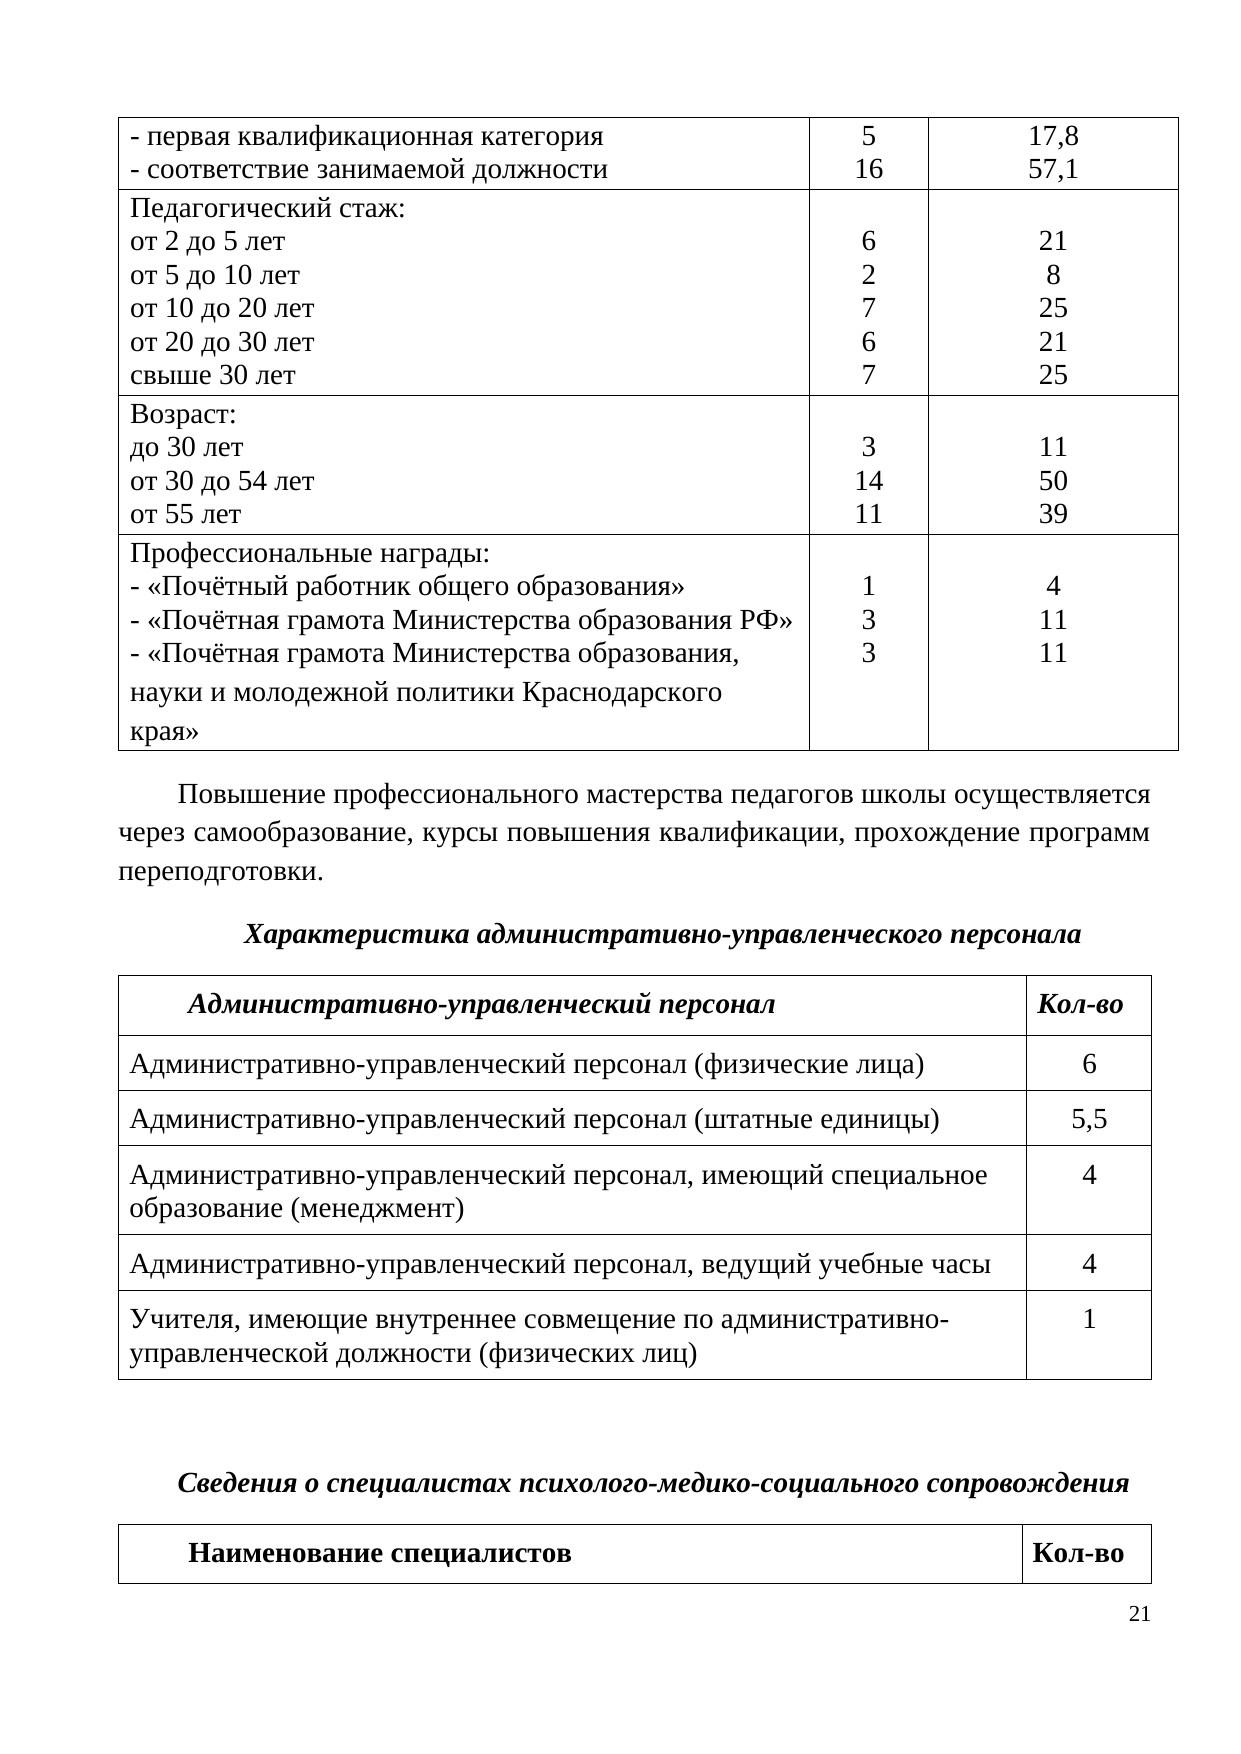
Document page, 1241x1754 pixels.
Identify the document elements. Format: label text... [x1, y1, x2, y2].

table_cell 4 [1027, 1146, 1151, 1234]
table_header Административно-управленческий персонал [119, 976, 1026, 1034]
table_header Наименование специалистов [119, 1525, 1022, 1583]
table_cell 1 3 3 [810, 535, 928, 750]
table_header Кол-во [1027, 976, 1151, 1034]
table_cell 21 8 25 21 25 [929, 190, 1178, 395]
table_cell 5,5 [1027, 1091, 1151, 1145]
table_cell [119, 118, 809, 189]
table_cell 4 11 11 [929, 535, 1178, 750]
table_cell Учителя, имеющие внутреннее совмещение по административно-управленческой должности (физических лиц) [119, 1291, 1026, 1379]
table_cell Административно-управленческий персонал, ведущий учебные часы [119, 1235, 1026, 1290]
table_cell 1 [1027, 1291, 1151, 1379]
table_cell Административно-управленческий персонал (физические лица) [119, 1036, 1026, 1090]
table_cell 10,7 17,8 57,1 [929, 118, 1178, 189]
table_cell 4 [1027, 1235, 1151, 1290]
table_cell 11 50 39 [929, 396, 1178, 534]
table_cell 3 14 11 [810, 396, 928, 534]
table_cell Административно-управленческий персонал (штатные единицы) [119, 1091, 1026, 1145]
table_cell Возраст: до 30 лет от 30 до 54 лет от 55 лет [119, 396, 809, 534]
text Повышение профессионального мастерства педагогов школы осуществляется через самообразование, курсы повышения квалификации, прохождение программ переподготовки. [118, 776, 1151, 887]
table_cell 6 2 7 6 7 [810, 190, 928, 395]
table_cell Административно-управленческий персонал, имеющий специальное образование (менеджмент) [119, 1146, 1026, 1234]
table_header Кол-во [1023, 1525, 1151, 1583]
table_cell 3 5 16 [810, 118, 928, 189]
text Характеристика административно-управленческого персонала [118, 917, 1151, 950]
table_cell 6 [1027, 1036, 1151, 1090]
text Сведения о специалистах психолого-медико-социального сопровождения [118, 1465, 1151, 1499]
table_cell Профессиональные награды: - «Почётный работник общего образования» - «Почётная грамота Министерства образования РФ» - «Почётная грамота Министерства образования, науки и молодежной политики Краснодарского края» [119, 535, 809, 750]
table_cell Педагогический стаж: от 2 до 5 лет от 5 до 10 лет от 10 до 20 лет от 20 до 30 лет свыше 30 лет [119, 190, 809, 395]
